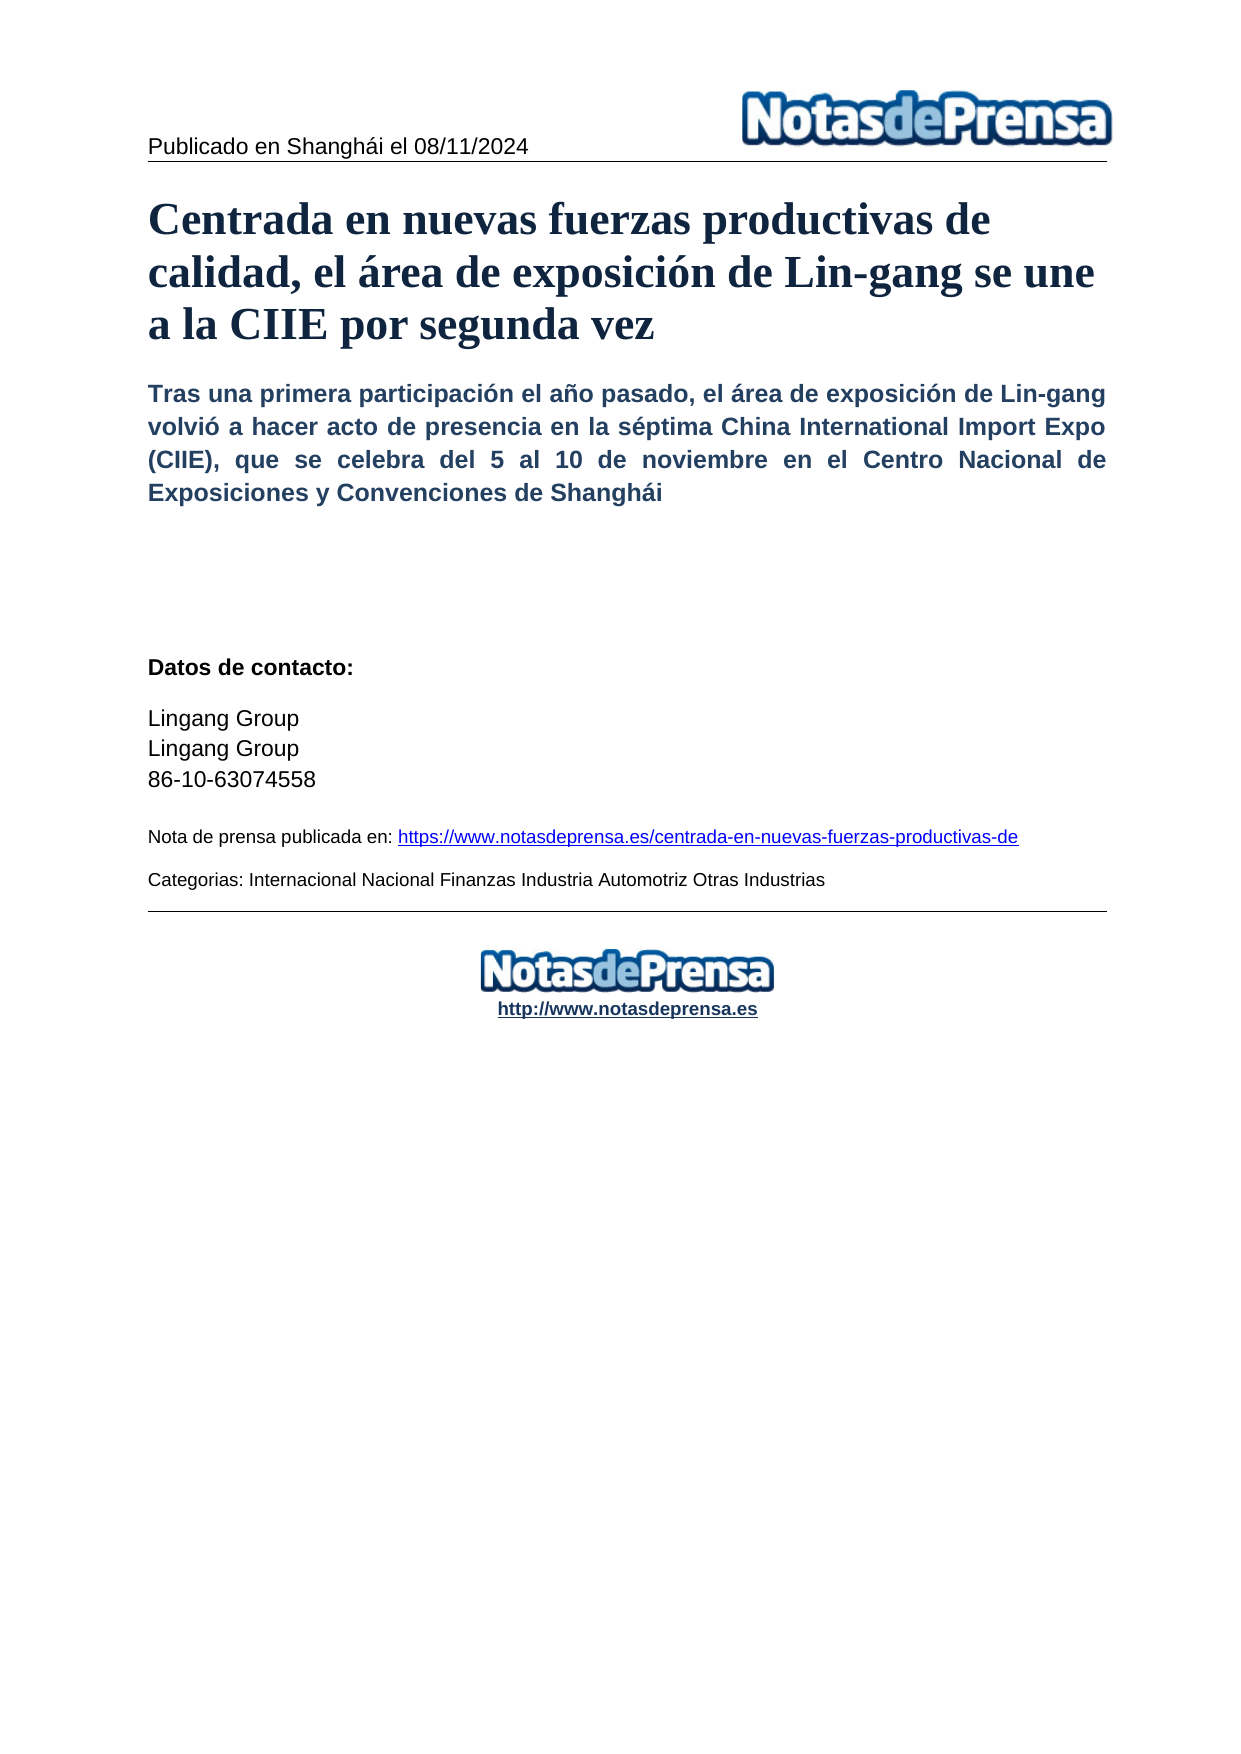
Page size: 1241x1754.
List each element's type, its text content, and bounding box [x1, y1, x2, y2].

subtitle Centrada en nuevas fuerzas productivas de calidad, el área de exposición de Lin-gang se une a la CIIE por segunda vez [148, 192, 1107, 350]
text Lingang Group [148, 735, 1063, 762]
text Categorias: Internacional Nacional Finanzas Industria Automotriz Otras Industrias [148, 868, 1107, 890]
text http://www.notasdeprensa.es [148, 998, 1107, 1019]
picture [480, 948, 775, 994]
text Datos de contacto: [148, 654, 1107, 681]
subtitle Tras una primera participación el año pasado, el área de exposición de Lin-gang volvió a hacer acto de presencia en la séptima China International Import Expo (CIIE), que se celebra del 5 al 10 de noviembre en el Centro Nacional de Exposiciones y Convenciones de Shanghái [148, 379, 1107, 507]
text Lingang Group [148, 705, 1063, 732]
picture [742, 90, 1113, 148]
text Publicado en Shanghái el 08/11/2024 [148, 133, 1107, 161]
text 86-10-63074558 [148, 766, 1063, 792]
text Nota de prensa publicada en: https://www.notasdeprensa.es/centrada-en-nuevas-fuerzas-productivas-de [148, 826, 1107, 848]
